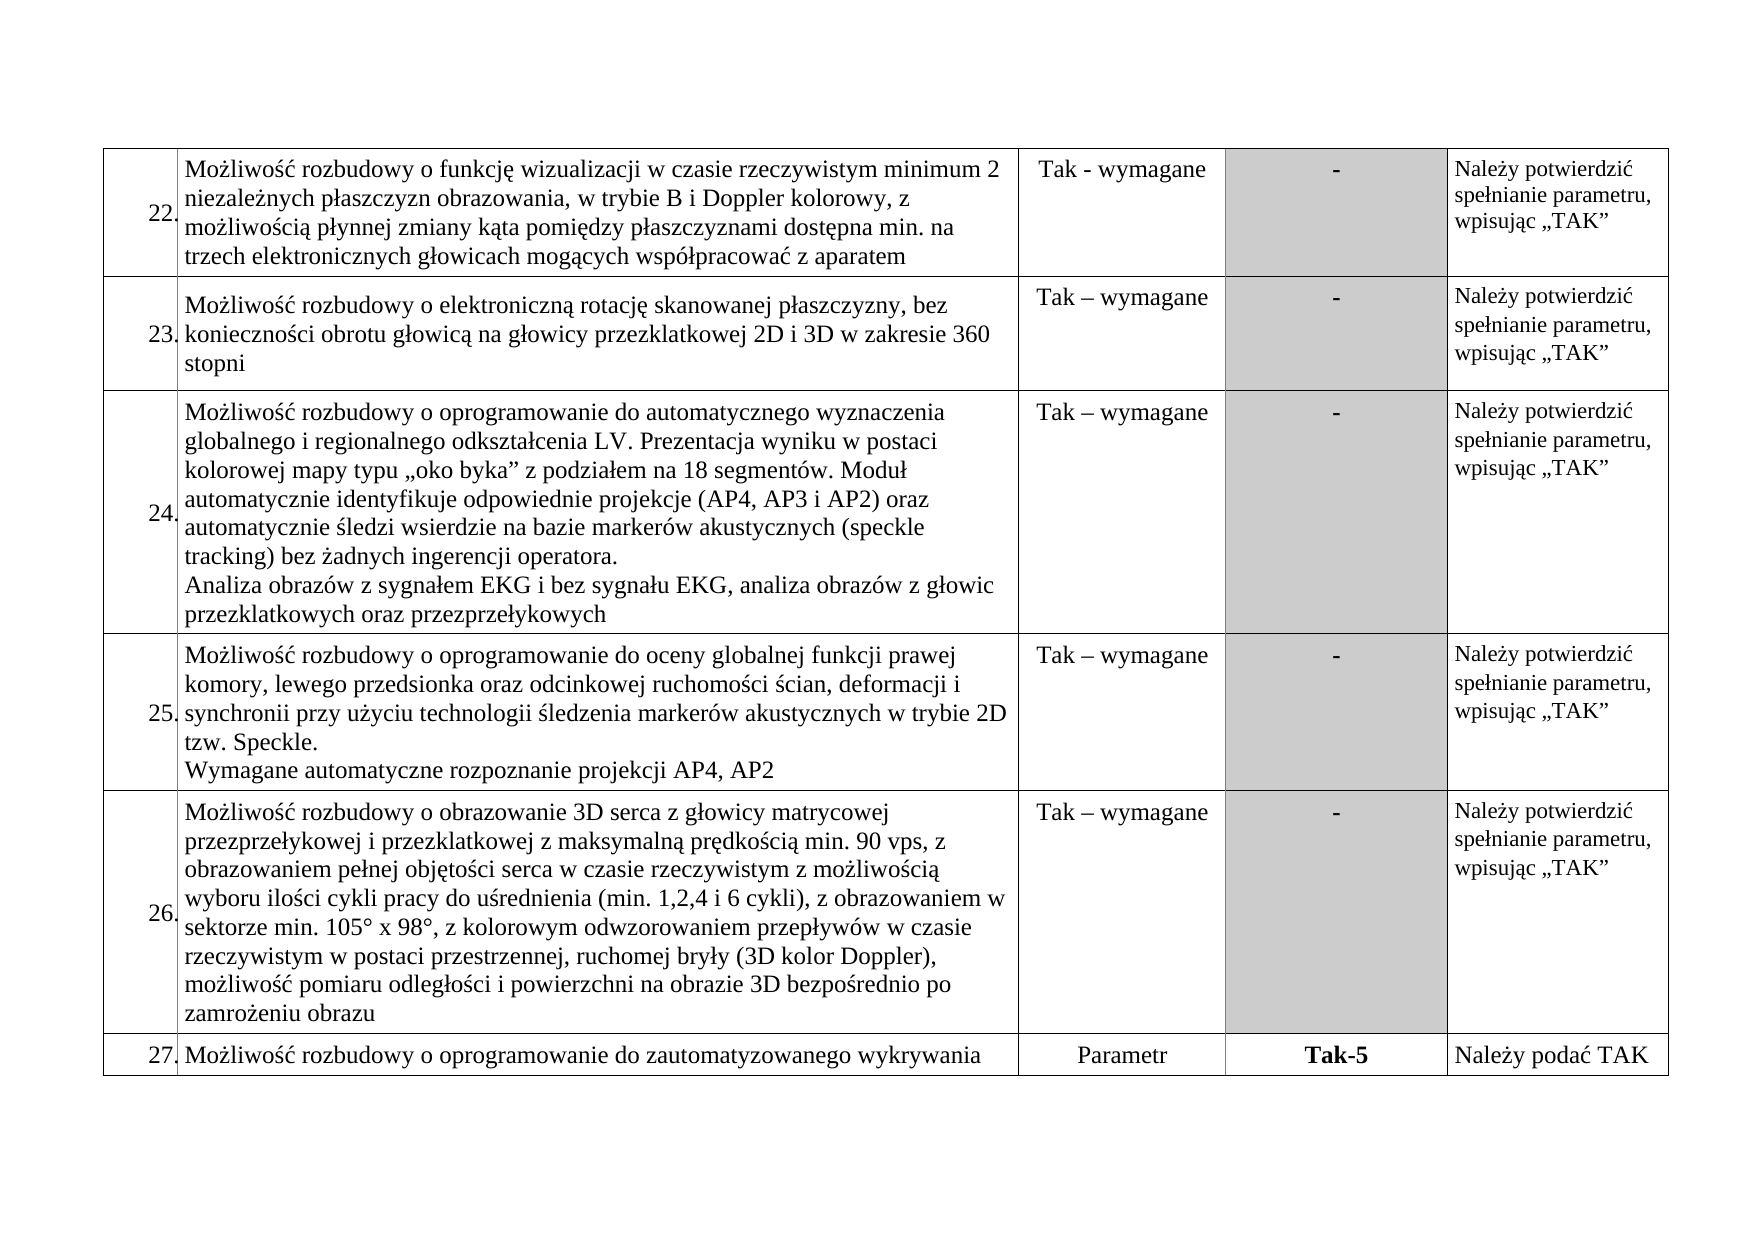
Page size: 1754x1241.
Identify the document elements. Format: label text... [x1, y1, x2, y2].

table_cell Należy potwierdzić spełnianie parametru, wpisując „TAK” [1448, 791, 1668, 1033]
table_cell Tak - wymagane [1019, 149, 1225, 276]
table_cell Możliwość rozbudowy o funkcję wizualizacji w czasie rzeczywistym minimum 2 niezależnych płaszczyzn obrazowania, w trybie B i Doppler kolorowy, z możliwością płynnej zmiany kąta pomiędzy płaszczyznami dostępna min. na trzech elektronicznych głowicach mogących współpracować z aparatem [178, 149, 1018, 276]
table_cell [104, 277, 177, 390]
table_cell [178, 1034, 1018, 1074]
table_cell Należy potwierdzić spełnianie parametru, wpisując „TAK” [1448, 277, 1668, 390]
table_cell [104, 149, 177, 276]
table_cell Możliwość rozbudowy o oprogramowanie do oceny globalnej funkcji prawej komory, lewego przedsionka oraz odcinkowej ruchomości ścian, deformacji i synchronii przy użyciu technologii śledzenia markerów akustycznych w trybie 2D tzw. Speckle. Wymagane automatyczne rozpoznanie projekcji AP4, AP2 [178, 634, 1018, 790]
table_cell Możliwość rozbudowy o obrazowanie 3D serca z głowicy matrycowej przezprzełykowej i przezklatkowej z maksymalną prędkością min. 90 vps, z obrazowaniem pełnej objętości serca w czasie rzeczywistym z możliwością wyboru ilości cykli pracy do uśrednienia (min. 1,2,4 i 6 cykli), z obrazowaniem w sektorze min. 105° x 98°, z kolorowym odwzorowaniem przepływów w czasie rzeczywistym w postaci przestrzennej, ruchomej bryły (3D kolor Doppler), możliwość pomiaru odległości i powierzchni na obrazie 3D bezpośrednio po zamrożeniu obrazu [178, 791, 1018, 1033]
table_cell Możliwość rozbudowy o oprogramowanie do automatycznego wyznaczenia globalnego i regionalnego odkształcenia LV. Prezentacja wyniku w postaci kolorowej mapy typu „oko byka” z podziałem na 18 segmentów. Moduł automatycznie identyfikuje odpowiednie projekcje (AP4, AP3 i AP2) oraz automatycznie śledzi wsierdzie na bazie markerów akustycznych (speckle tracking) bez żadnych ingerencji operatora. Analiza obrazów z sygnałem EKG i bez sygnału EKG, analiza obrazów z głowic przezklatkowych oraz przezprzełykowych [178, 391, 1018, 633]
table_cell Należy potwierdzić spełnianie parametru, wpisując „TAK” [1448, 634, 1668, 790]
table_cell - [1226, 391, 1447, 633]
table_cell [1019, 1034, 1225, 1074]
table_cell [104, 391, 177, 633]
table_cell Należy potwierdzić spełnianie parametru, wpisując „TAK” [1448, 391, 1668, 633]
table_cell Tak – wymagane [1019, 391, 1225, 633]
table_cell Tak – wymagane [1019, 277, 1225, 390]
table_cell Tak – wymagane [1019, 634, 1225, 790]
table_cell [104, 791, 177, 1033]
table_cell [104, 634, 177, 790]
table_cell Tak – wymagane [1019, 791, 1225, 1033]
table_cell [1448, 149, 1668, 276]
table_cell Tak-5 Nie-0 [1226, 1034, 1447, 1074]
table_cell - [1226, 149, 1447, 276]
table_cell - [1226, 277, 1447, 390]
table_cell - [1226, 634, 1447, 790]
table_cell Możliwość rozbudowy o elektroniczną rotację skanowanej płaszczyzny, bez konieczności obrotu głowicą na głowicy przezklatkowej 2D i 3D w zakresie 360 stopni [178, 277, 1018, 390]
table_cell - [1226, 791, 1447, 1033]
table_cell [104, 1034, 177, 1074]
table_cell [1448, 1034, 1668, 1074]
